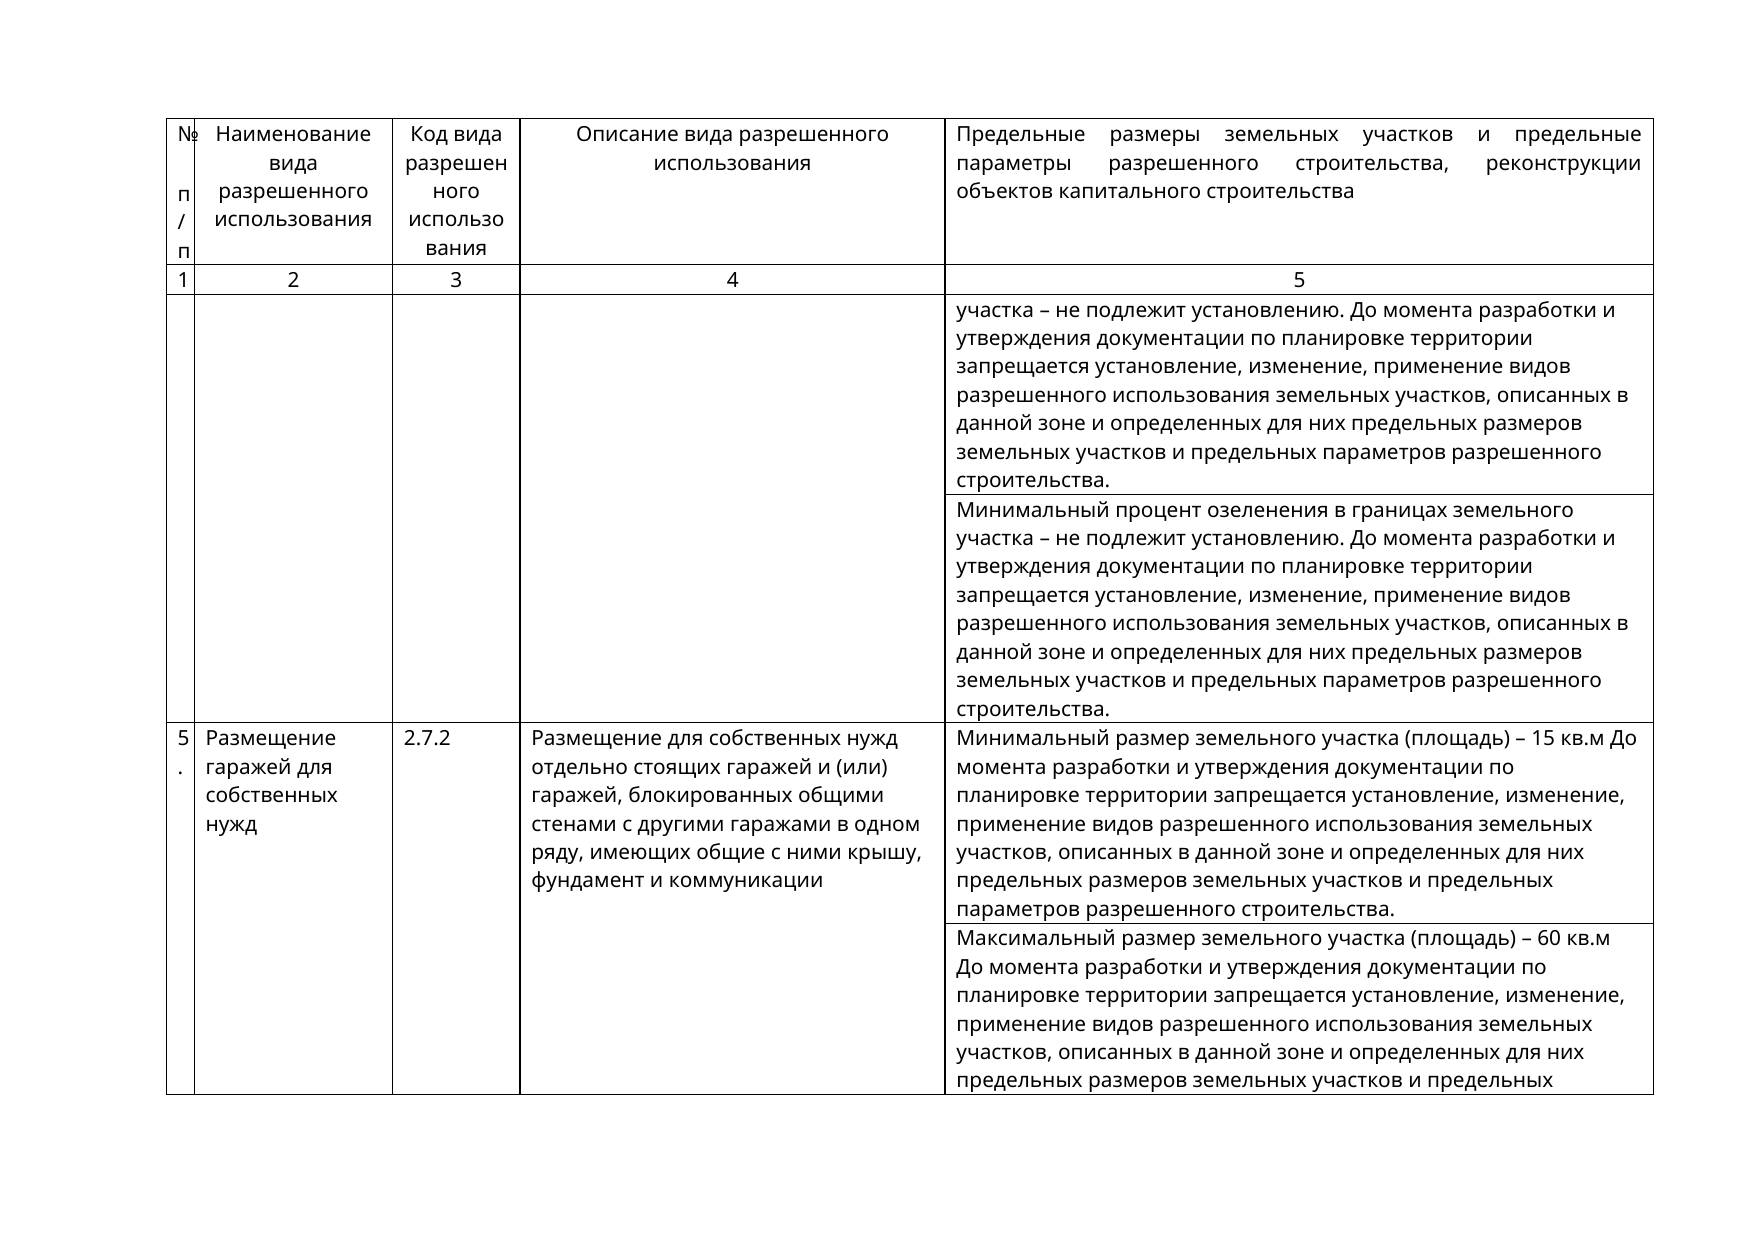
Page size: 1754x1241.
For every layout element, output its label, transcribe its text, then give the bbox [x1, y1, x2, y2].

table_header Код вида разрешенного использования [393, 119, 519, 264]
table_cell Размещение гаражей для собственных нужд [195, 723, 392, 1094]
table_cell 4 [521, 265, 944, 294]
table_cell 1 [167, 265, 194, 294]
table_cell Минимальный размер земельного участка (площадь) – 15 кв.м До момента разработки и утверждения документации по планировке территории запрещается установление, изменение, применение видов разрешенного использования земельных участков, описанных в данной зоне и определенных для них предельных размеров земельных участков и предельных параметров разрешенного строительства. [946, 723, 1653, 922]
table_header № п/п [167, 119, 194, 264]
table_cell Минимальный процент озеленения в границах земельного участка – не подлежит установлению. До момента разработки и утверждения документации по планировке территории запрещается установление, изменение, применение видов разрешенного использования земельных участков, описанных в данной зоне и определенных для них предельных размеров земельных участков и предельных параметров разрешенного строительства. [946, 495, 1653, 722]
table_cell 2.7.2 [393, 723, 519, 1094]
table_cell 3 [393, 265, 519, 294]
table_cell 2 [195, 265, 392, 294]
table_header Описание вида разрешенного использования [521, 119, 944, 264]
table_header Наименование вида разрешенного использования [195, 119, 392, 264]
table_cell Размещение для собственных нужд отдельно стоящих гаражей и (или) гаражей, блокированных общими стенами с другими гаражами в одном ряду, имеющих общие с ними крышу, фундамент и коммуникации [521, 723, 944, 1094]
table_header Предельные размеры земельных участков и предельные параметры разрешенного строительства, реконструкции объектов капитального строительства [946, 119, 1653, 264]
table_cell 5. [167, 723, 194, 1094]
table_cell 5 [946, 265, 1653, 294]
